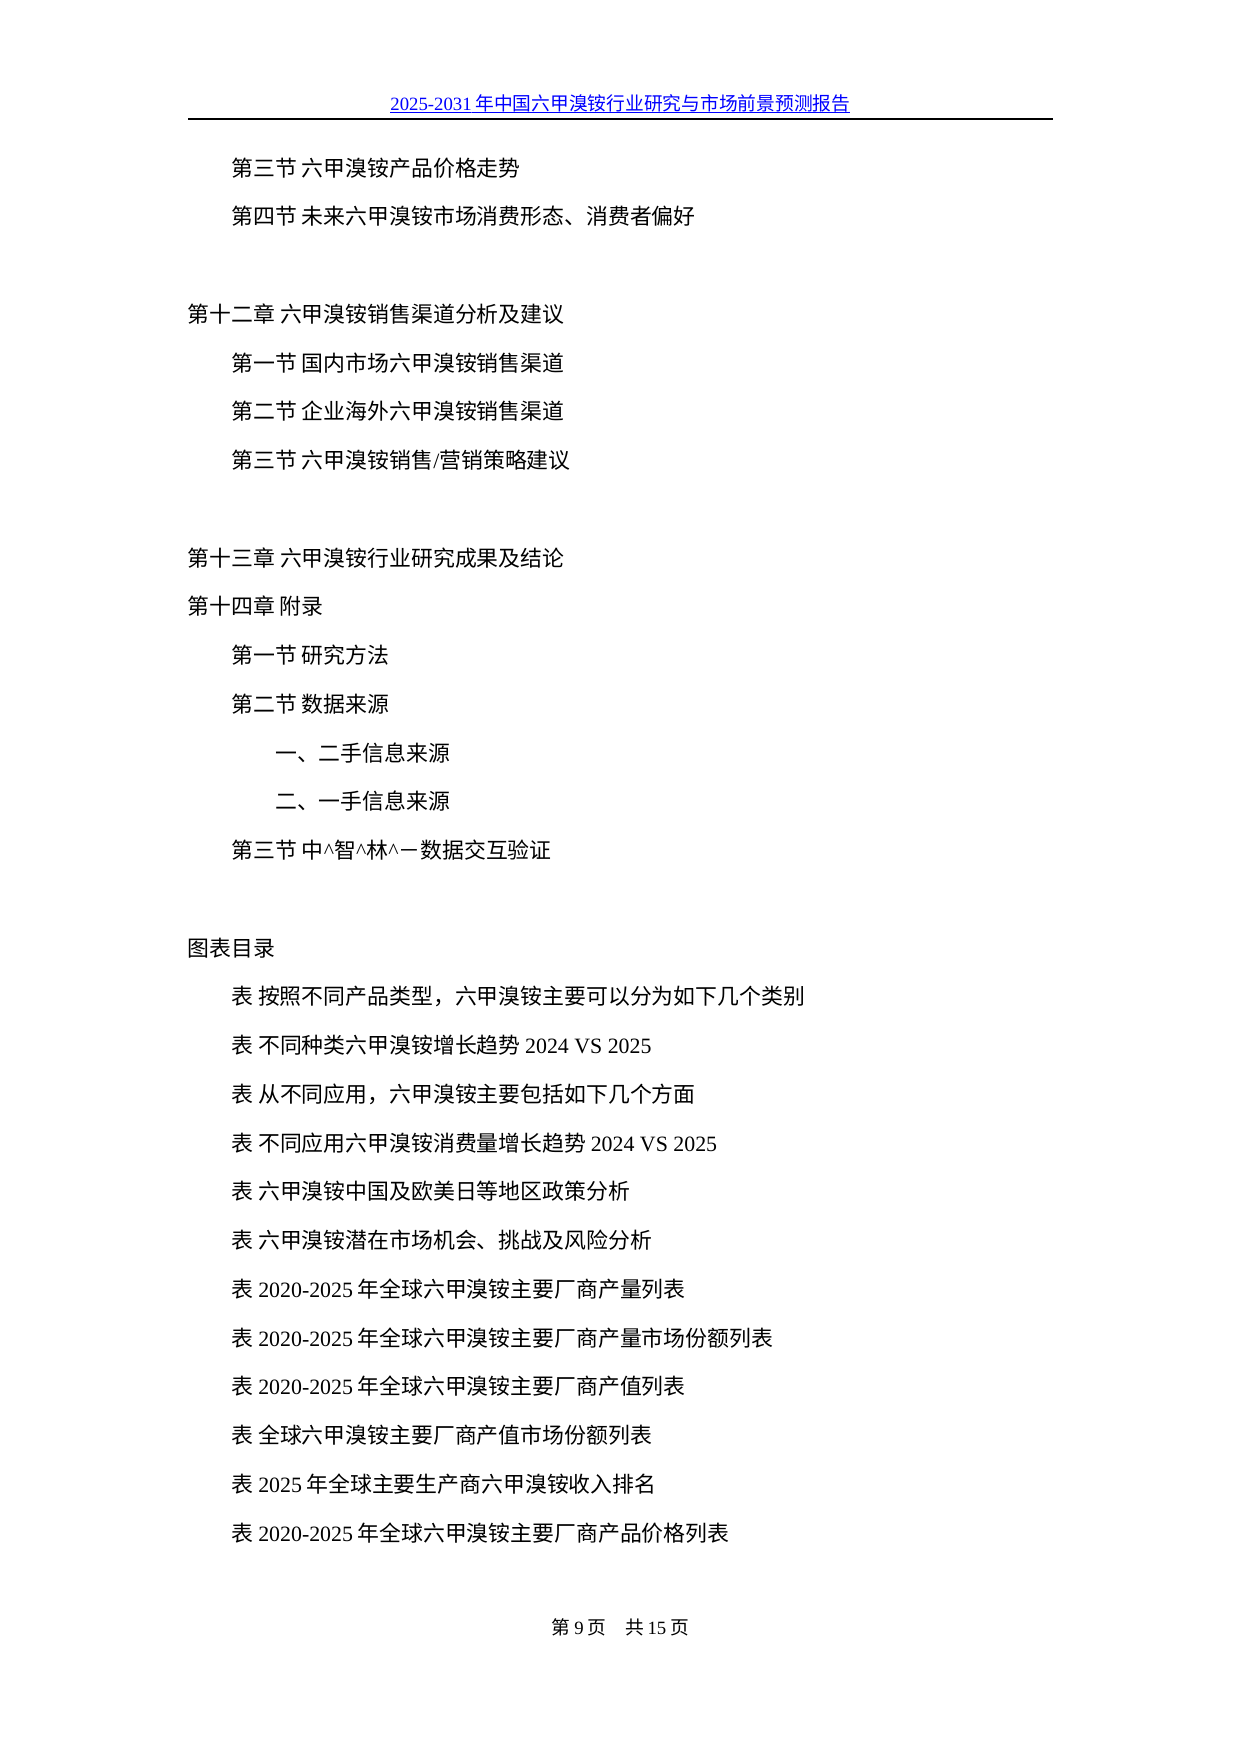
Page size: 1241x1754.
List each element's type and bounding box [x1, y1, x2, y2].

text [187, 150, 1053, 1548]
